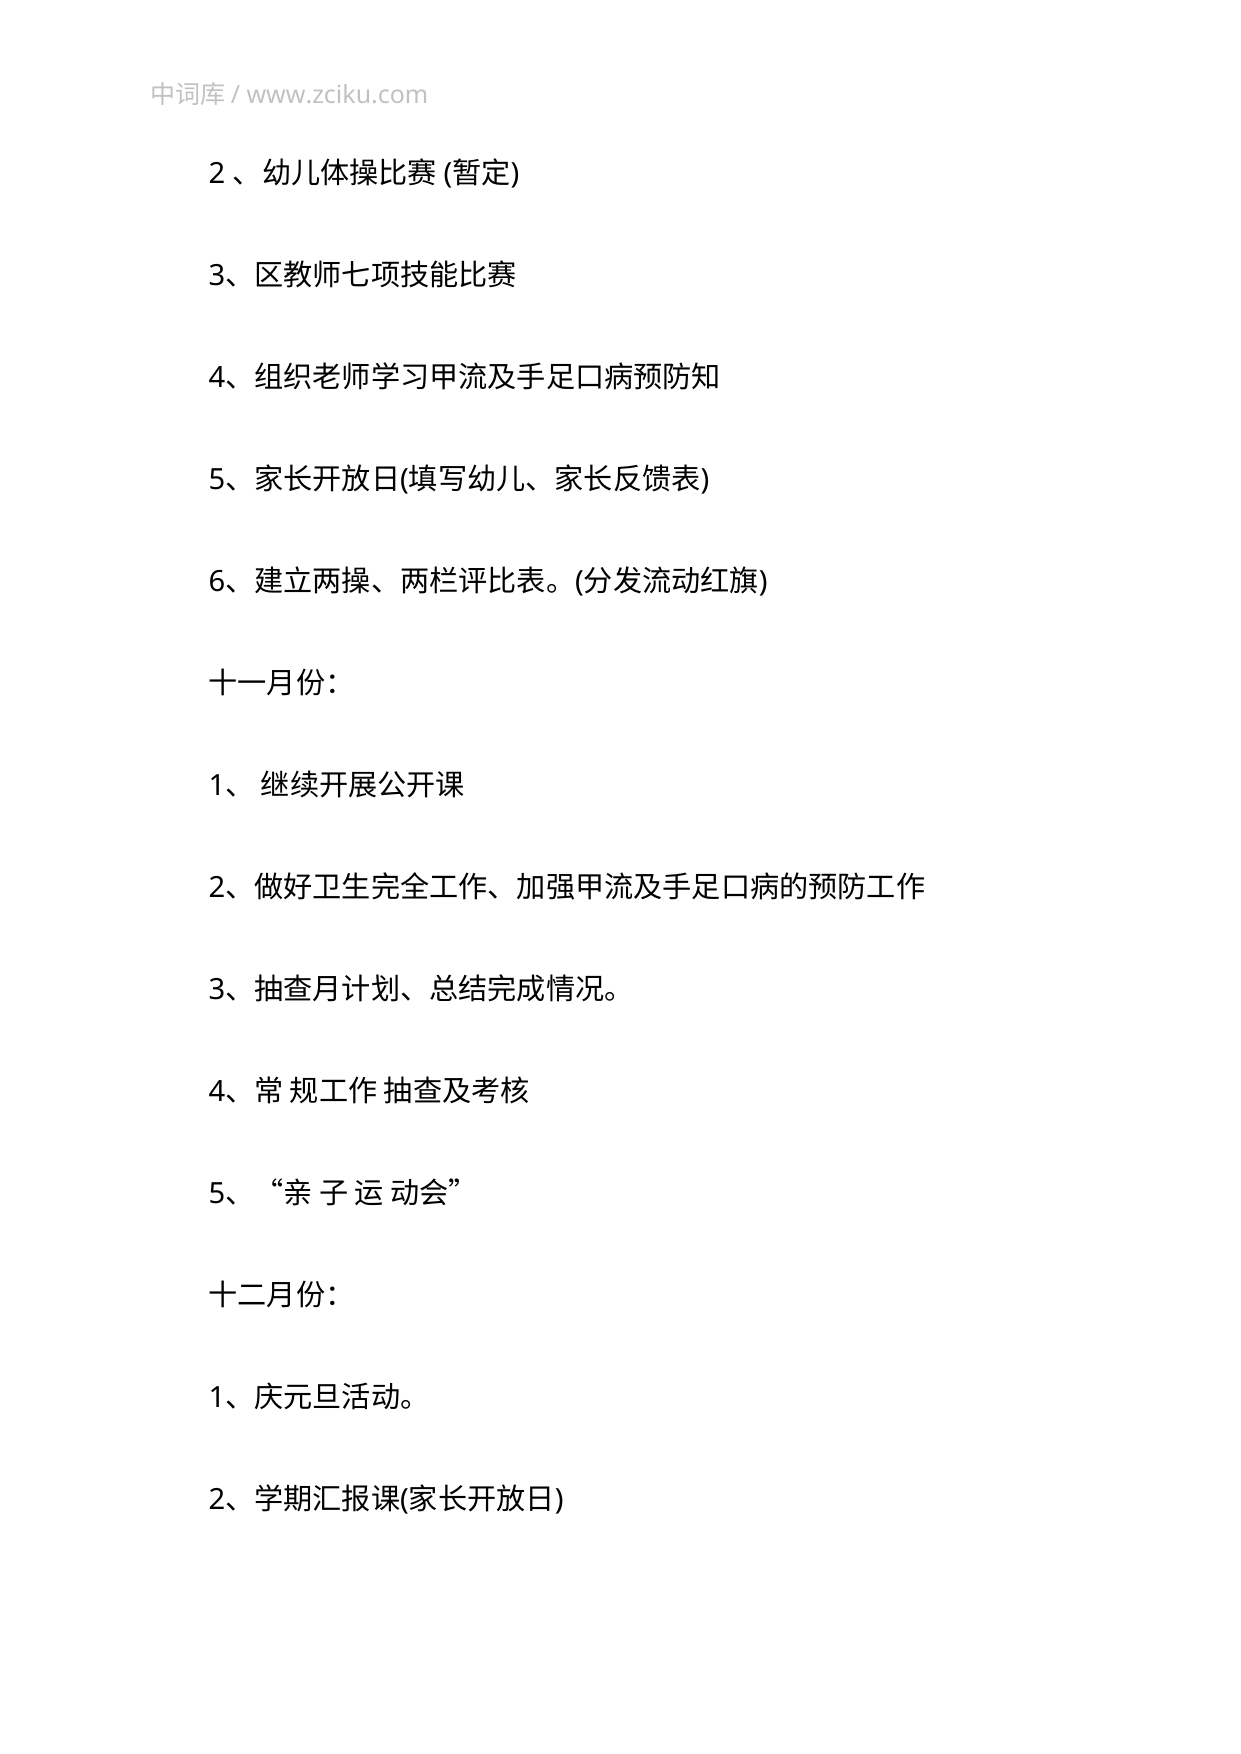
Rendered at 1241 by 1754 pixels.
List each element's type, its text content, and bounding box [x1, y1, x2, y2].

text 1、庆元旦活动。 [150, 1373, 1090, 1416]
text 3、抽查月计划、总结完成情况。 [150, 966, 1090, 1008]
text 5、“亲 子 运 动会” [150, 1169, 1090, 1212]
text 2、学期汇报课(家长开放日) [150, 1475, 1090, 1518]
text 6、建立两操、两栏评比表。(分发流动红旗) [150, 558, 1090, 600]
text 4、组织老师学习甲流及手足口病预防知 [150, 354, 1090, 396]
text 2、做好卫生完全工作、加强甲流及手足口病的预防工作 [150, 864, 1090, 906]
text 1、 继续开展公开课 [150, 762, 1090, 804]
text 4、常 规工作 抽查及考核 [150, 1068, 1090, 1110]
text 5、家长开放日(填写幼儿、家长反馈表) [150, 456, 1090, 498]
text 2 、幼儿体操比赛 (暂定) [150, 150, 1090, 192]
text 十一月份： [150, 660, 1090, 702]
text 3、区教师七项技能比赛 [150, 252, 1090, 294]
text 十二月份： [150, 1272, 1090, 1314]
